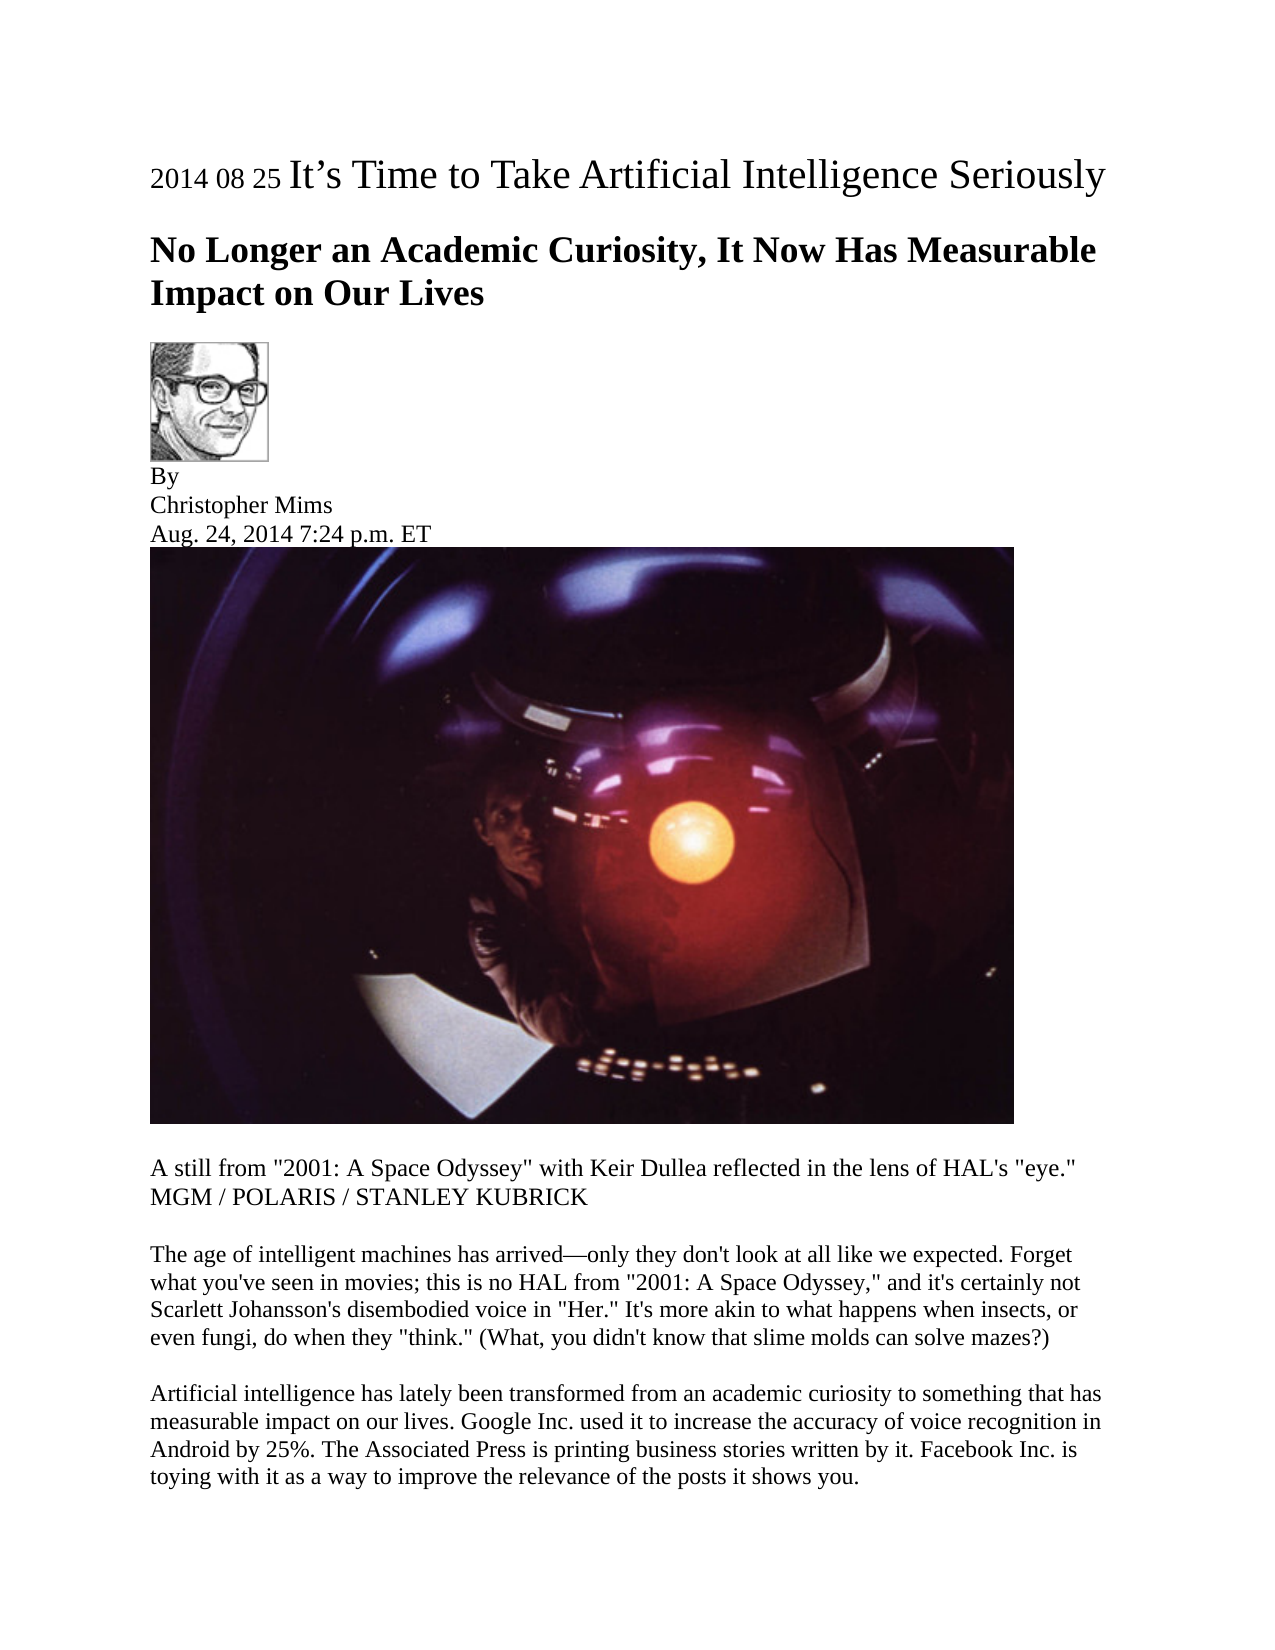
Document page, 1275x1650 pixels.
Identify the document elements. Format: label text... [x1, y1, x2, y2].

text Aug. 24, 2014 7:24 p.m. ET [150, 519, 1125, 547]
subtitle 2014 08 25 It’s Time to Take Artificial Intelligence Seriously [150, 150, 1125, 198]
text A still from "2001: A Space Odyssey" with Keir Dullea reflected in the lens of HAL's "eye." MGM / POLARIS / STANLEY KUBRICK [150, 1153, 1125, 1211]
text Artificial intelligence has lately been transformed from an academic curiosity to something that has measurable impact on our lives. Google Inc. used it to increase the accuracy of voice recognition in Android by 25%. The Associated Press is printing business stories written by it. Facebook Inc. is toying with it as a way to improve the relevance of the posts it shows you. [150, 1379, 1125, 1490]
picture [150, 547, 1014, 1124]
text The age of intelligent machines has arrived—only they don't look at all like we expected. Forget what you've seen in movies; this is no HAL from "2001: A Space Odyssey," and it's certainly not Scarlett Johansson's disembodied voice in "Her." It's more akin to what happens when insects, or even fungi, do when they "think." (What, you didn't know that slime molds can solve mazes?) [150, 1240, 1125, 1350]
text Christopher Mims [150, 490, 1125, 519]
text No Longer an Academic Curiosity, It Now Has Measurable Impact on Our Lives [150, 227, 1125, 313]
picture [150, 342, 269, 462]
text By [150, 461, 1125, 490]
